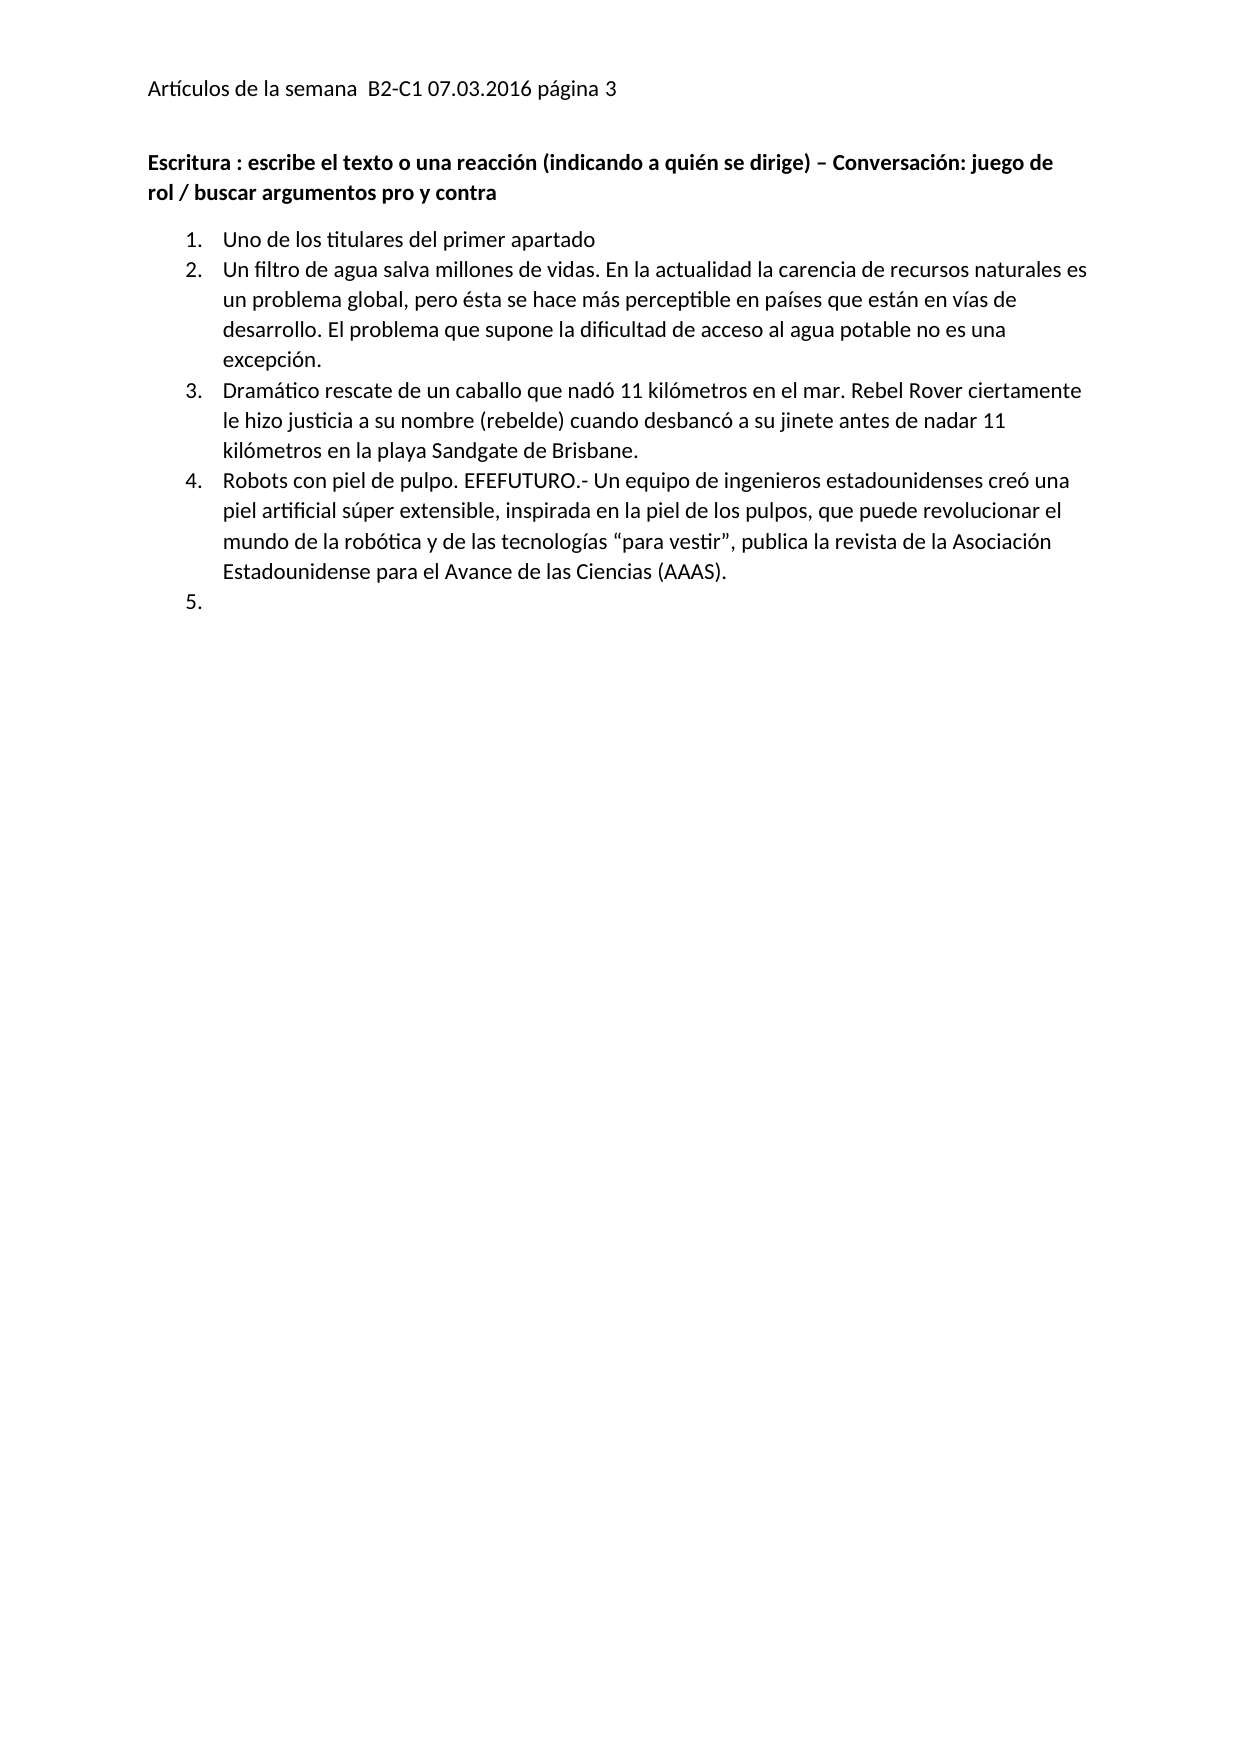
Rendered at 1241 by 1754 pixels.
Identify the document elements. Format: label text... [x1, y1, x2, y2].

list Robots con piel de pulpo. EFEFUTURO.- Un equipo de ingenieros estadounidenses creó una piel artificial súper extensible, inspirada en la piel de los pulpos, que puede revolucionar el mundo de la robótica y de las tecnologías “para vestir”, publica la revista de la Asociación Estadounidense para el Avance de las Ciencias (AAAS). [185, 466, 1093, 585]
list Un filtro de agua salva millones de vidas. En la actualidad la carencia de recursos naturales es un problema global, pero ésta se hace más perceptible en países que están en vías de desarrollo. El problema que supone la dificultad de acceso al agua potable no es una excepción. [185, 255, 1093, 373]
list Dramático rescate de un caballo que nadó 11 kilómetros en el mar. Rebel Rover ciertamente le hizo justicia a su nombre (rebelde) cuando desbancó a su jinete antes de nadar 11 kilómetros en la playa Sandgate de Brisbane. [185, 376, 1093, 464]
list Uno de los titulares del primer apartado [185, 225, 1093, 253]
text Escritura : escribe el texto o una reacción (indicando a quién se dirige) – Conversación: juego de rol / buscar argumentos pro y contra [148, 148, 1093, 206]
